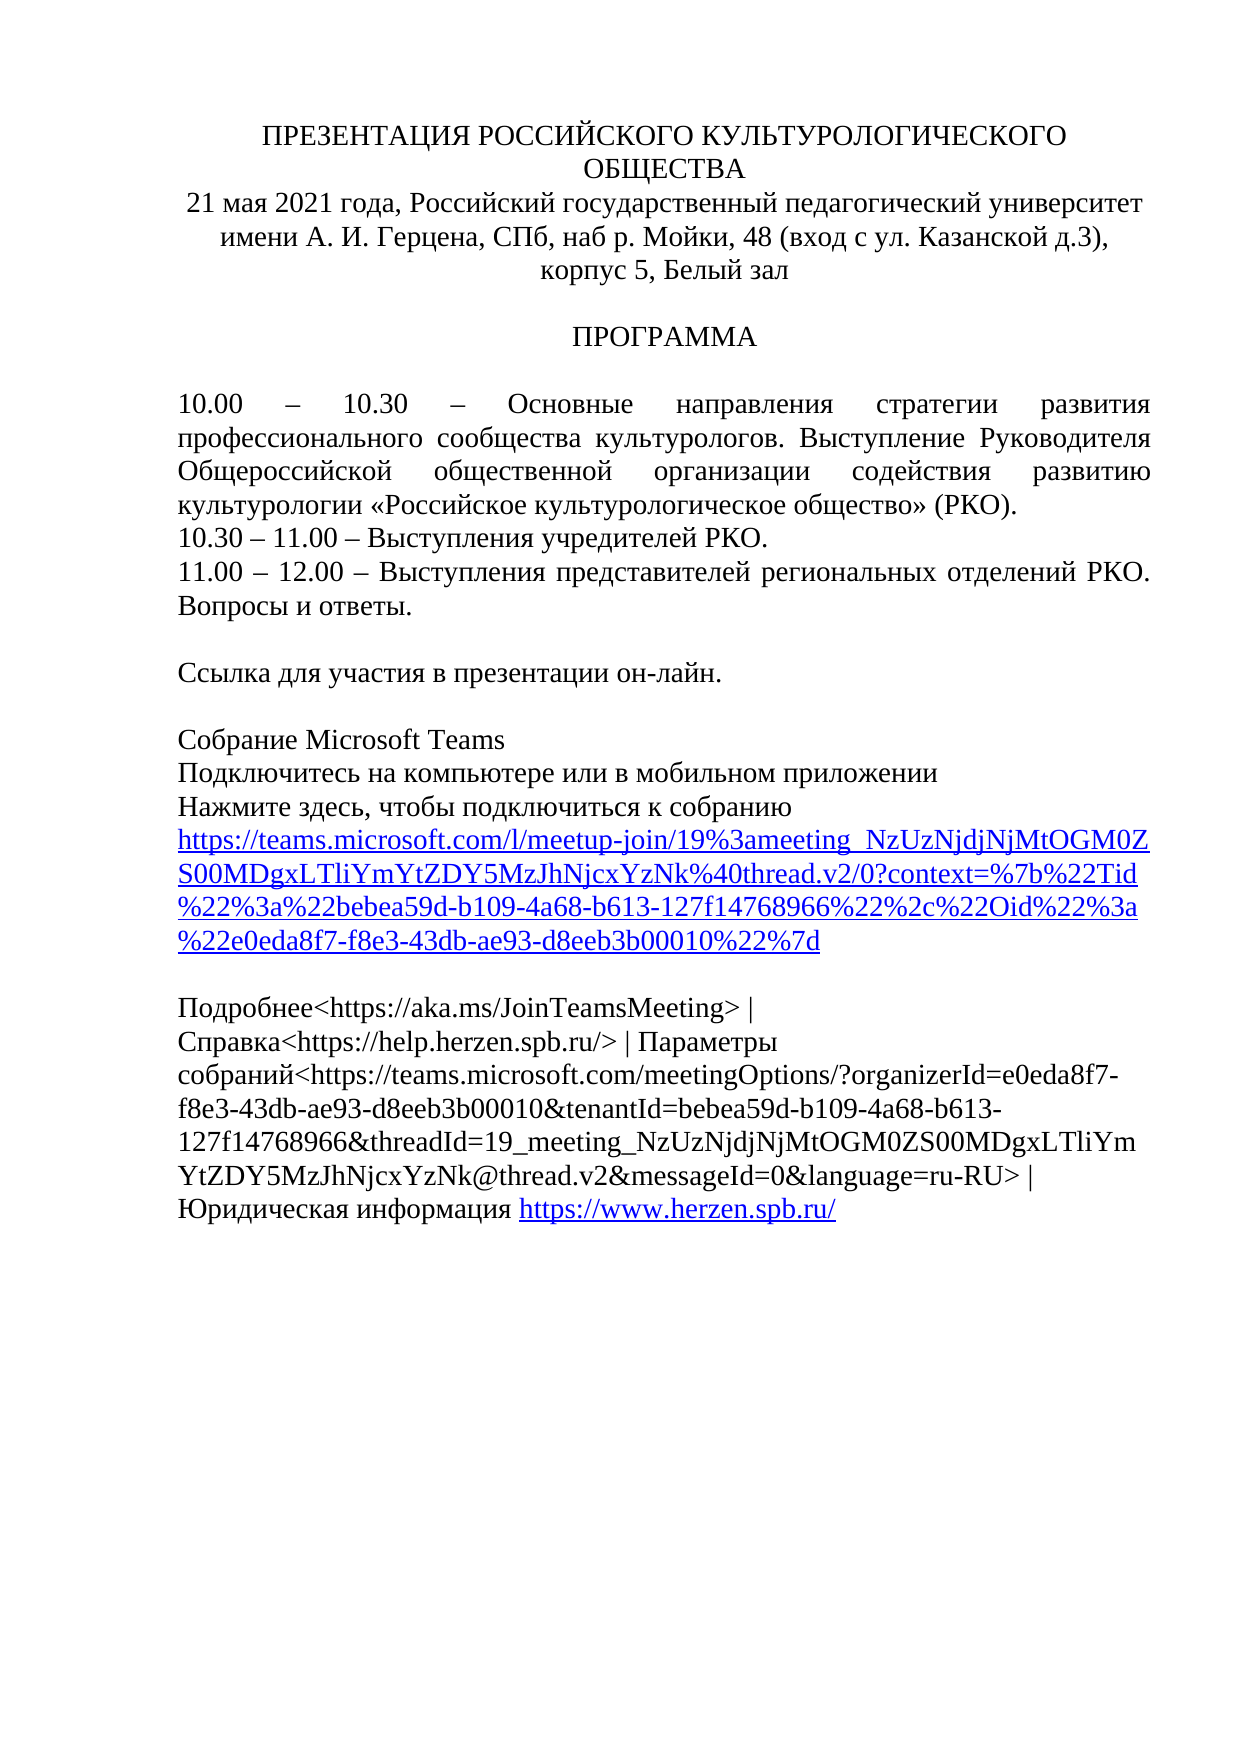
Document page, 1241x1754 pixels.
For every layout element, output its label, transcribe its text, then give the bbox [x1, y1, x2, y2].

text 21 мая 2021 года, Российский государственный педагогический университет имени А. И. Герцена, СПб, наб р. Мойки, 48 (вход с ул. Казанской д.3), корпус 5, Белый зал [177, 185, 1152, 286]
text Собрание Microsoft Teams [177, 722, 1152, 755]
text Ссылка для участия в презентации он-лайн. [177, 655, 1152, 688]
text Подключитесь на компьютере или в мобильном приложении [177, 755, 1152, 789]
text 10.00 – 10.30 – Основные направления стратегии развития профессионального сообщества культурологов. Выступление Руководителя Общероссийской общественной организации содействия развитию культурологии «Российское культурологическое общество» (РКО). [177, 386, 1152, 521]
text ПРЕЗЕНТАЦИЯ РОССИЙСКОГО КУЛЬТУРОЛОГИЧЕСКОГО ОБЩЕСТВА [177, 118, 1152, 185]
text 11.00 – 12.00 – Выступления представителей региональных отделений РКО. Вопросы и ответы. [177, 554, 1152, 621]
text 10.30 – 11.00 – Выступления учредителей РКО. [177, 521, 1152, 554]
text Нажмите здесь, чтобы подключиться к собранию https://teams.microsoft.com/l/meetup-join/19%3ameeting_NzUzNjdjNjMtOGM0ZS00MDgxLTliYmYtZDY5MzJhNjcxYzNk%40thread.v2/0?context=%7b%22Tid%22%3a%22bebea59d-b109-4a68-b613-127f14768966%22%2c%22Oid%22%3a%22e0eda8f7-f8e3-43db-ae93-d8eeb3b00010%22%7d [177, 789, 1152, 957]
text ПРОГРАММА [177, 319, 1152, 353]
text Подробнее<https://aka.ms/JoinTeamsMeeting> | Справка<https://help.herzen.spb.ru/> | Параметры собраний<https://teams.microsoft.com/meetingOptions/?organizerId=e0eda8f7-f8e3-43db-ae93-d8eeb3b00010&tenantId=bebea59d-b109-4a68-b613-127f14768966&threadId=19_meeting_NzUzNjdjNjMtOGM0ZS00MDgxLTliYmYtZDY5MzJhNjcxYzNk@thread.v2&messageId=0&language=ru-RU> | Юридическая информация https://www.herzen.spb.ru/ [177, 990, 1152, 1225]
